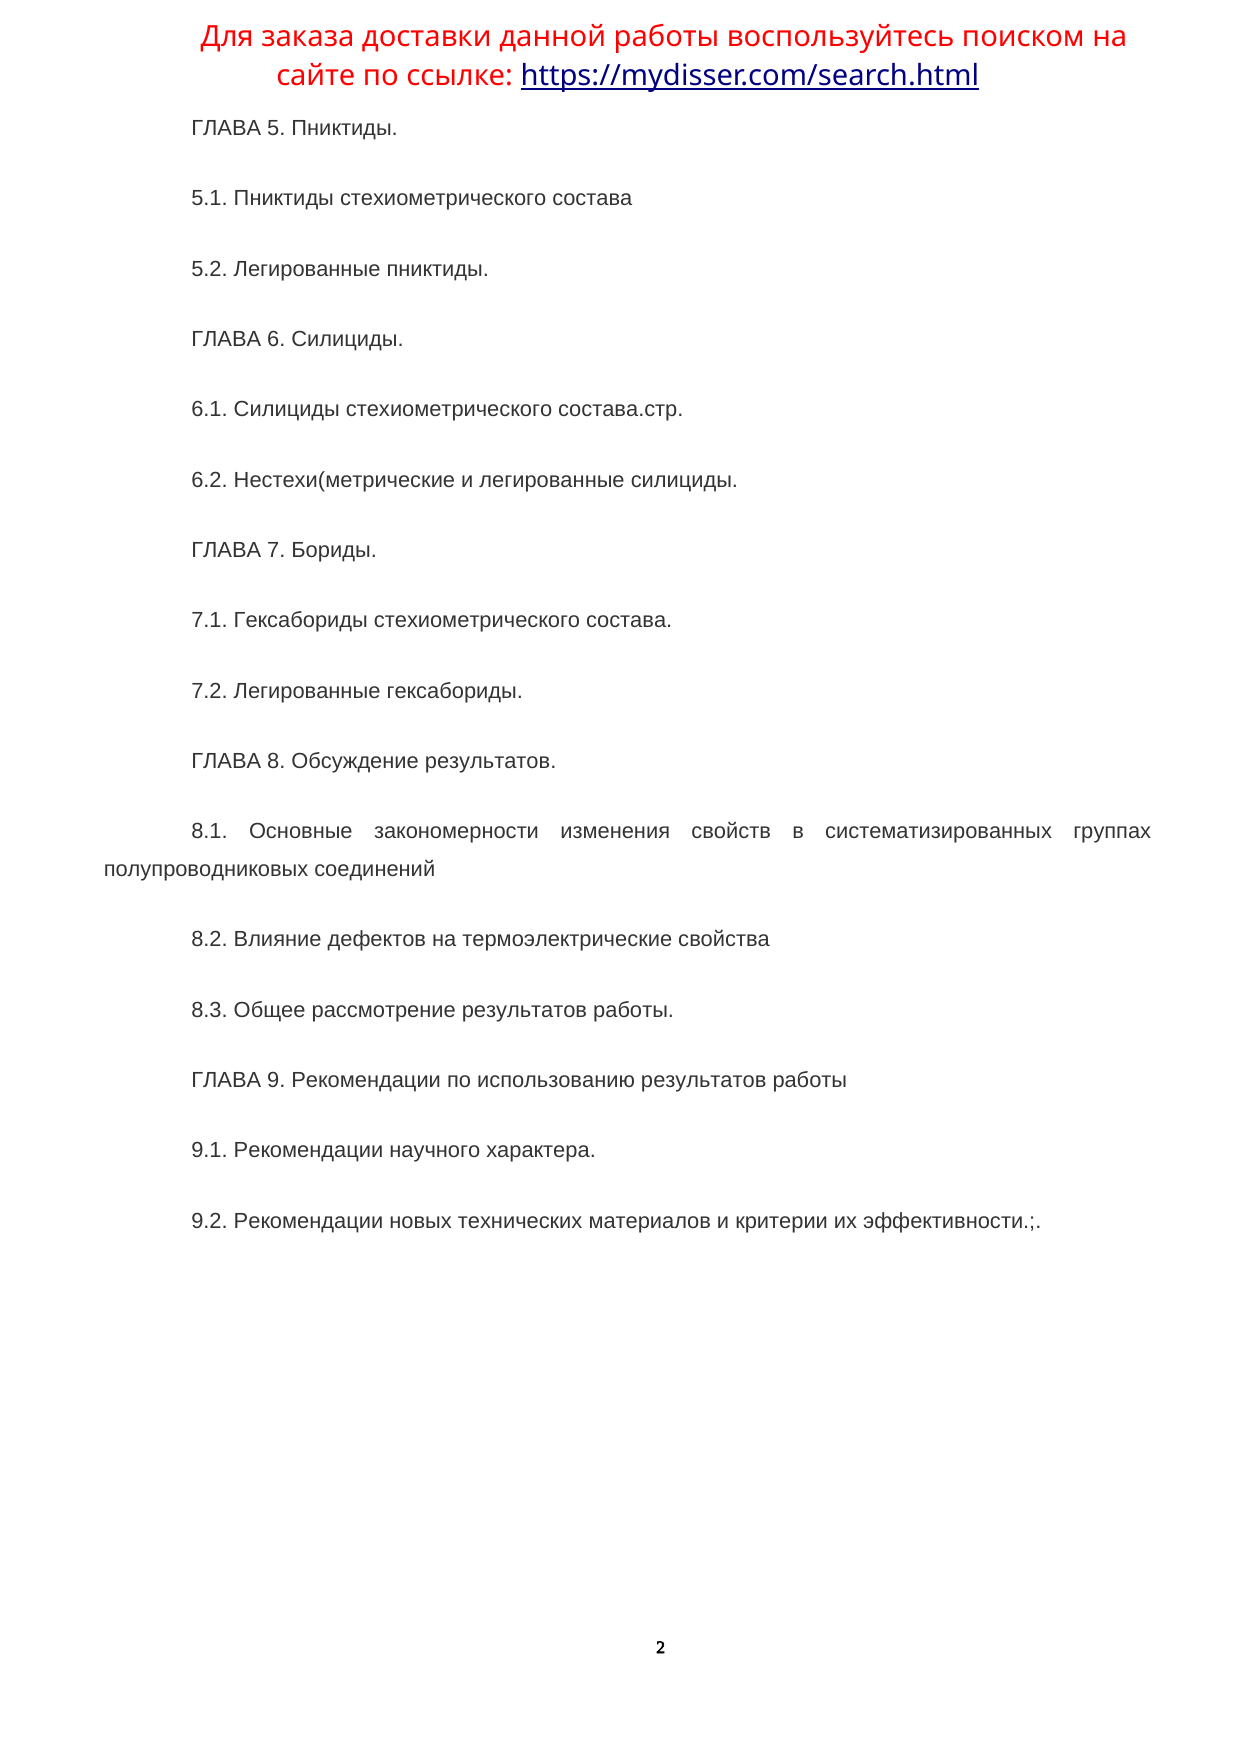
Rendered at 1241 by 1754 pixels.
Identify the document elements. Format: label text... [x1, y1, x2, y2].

text 6.1. Силициды стехиометрического состава.стр. [103, 396, 1152, 421]
text ГЛАВА 9. Рекомендации по использованию результатов работы [103, 1067, 1152, 1092]
text 7.1. Гексабориды стехиометрического состава. [103, 607, 1152, 632]
text 9.1. Рекомендации научного характера. [103, 1137, 1152, 1162]
text 8.1. Основные закономерности изменения свойств в систематизированных группах полупроводниковых соединений [103, 818, 1152, 881]
text ГЛАВА 7. Бориды. [103, 537, 1152, 562]
text 8.3. Общее рассмотрение результатов работы. [103, 997, 1152, 1022]
text 7.2. Легированные гексабориды. [103, 677, 1152, 703]
text 9.2. Рекомендации новых технических материалов и критерии их эффективности.;. [103, 1207, 1152, 1233]
text ГЛАВА 8. Обсуждение результатов. [103, 748, 1152, 773]
text 8.2. Влияние дефектов на термоэлектрические свойства [103, 926, 1152, 951]
text 5.1. Пниктиды стехиометрического состава [103, 185, 1152, 211]
text ГЛАВА 6. Силициды. [103, 326, 1152, 351]
text 6.2. Нестехи(метрические и легированные силициды. [103, 467, 1152, 492]
text ГЛАВА 5. Пниктиды. [103, 115, 1152, 140]
text 5.2. Легированные пниктиды. [103, 256, 1152, 281]
